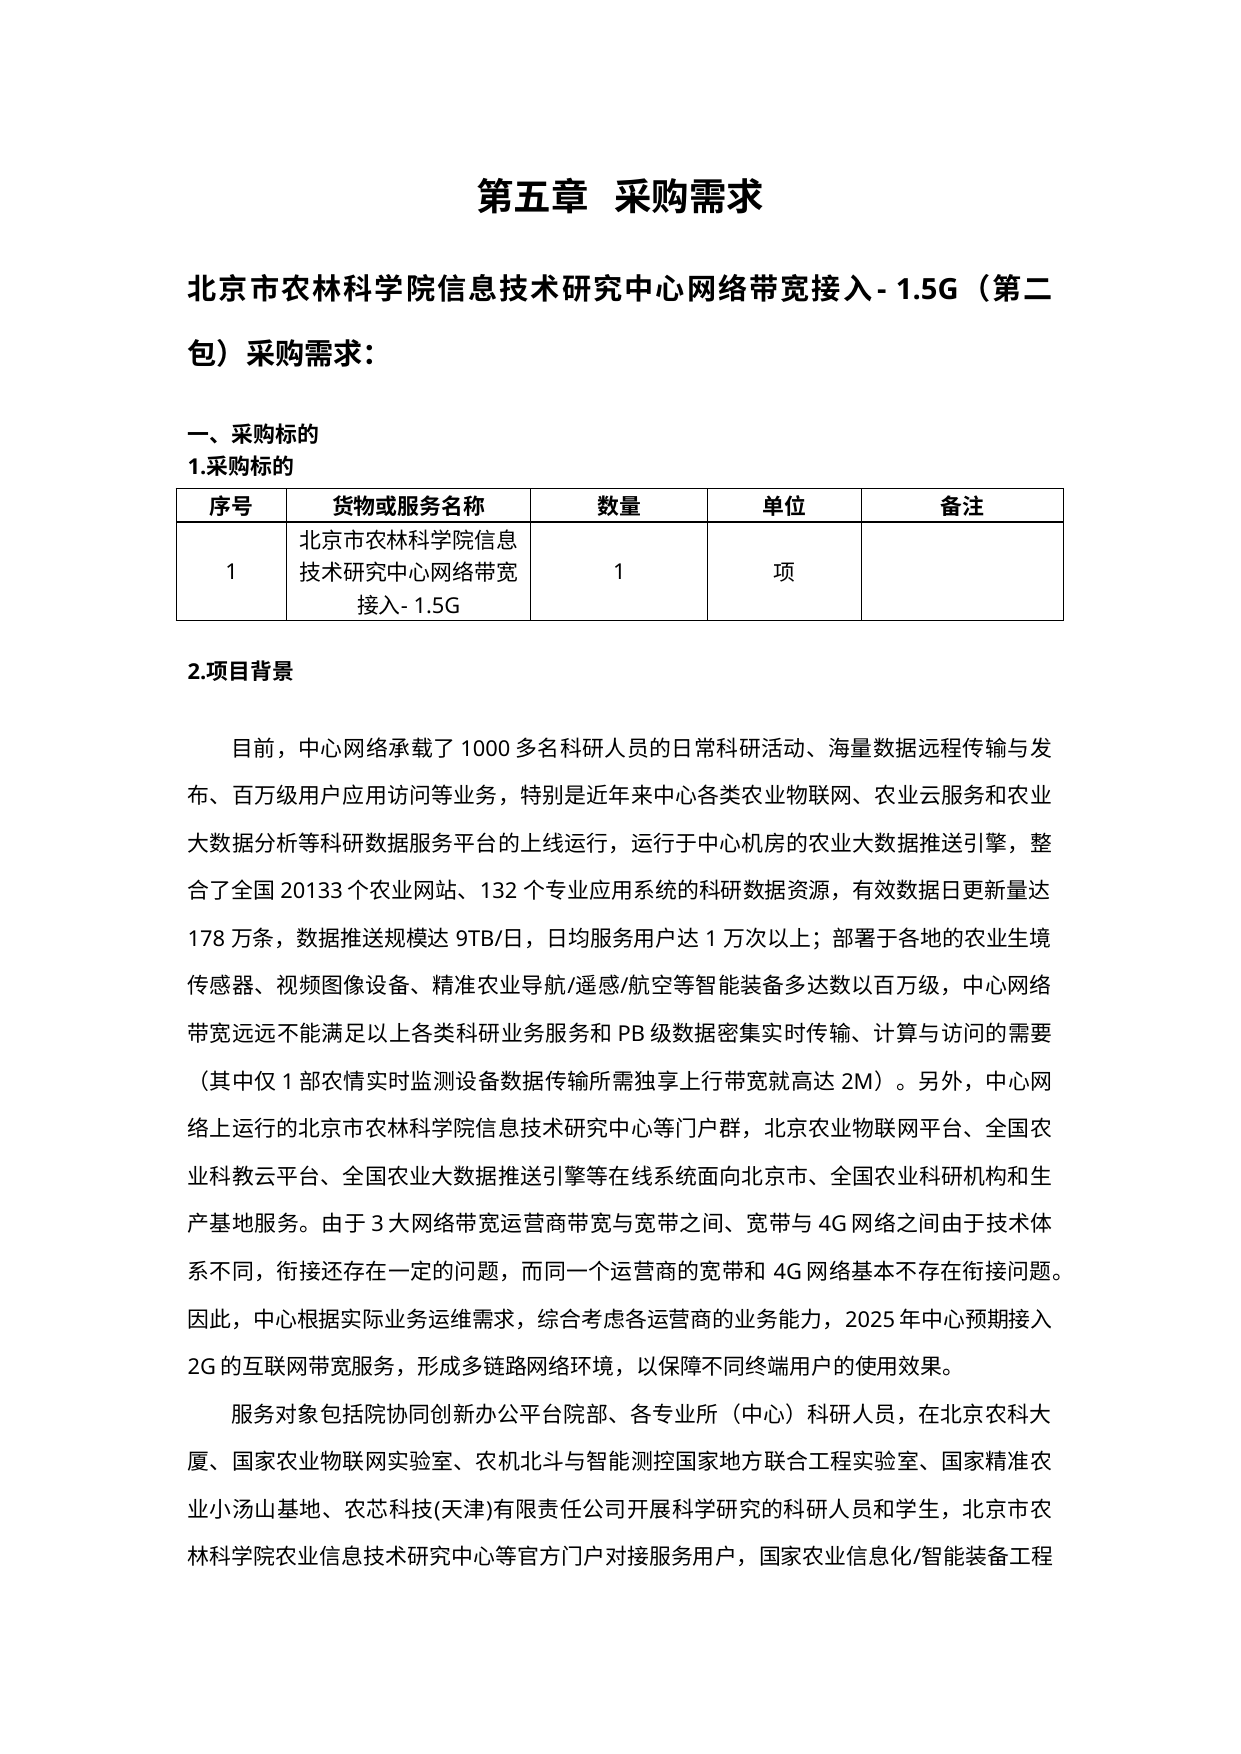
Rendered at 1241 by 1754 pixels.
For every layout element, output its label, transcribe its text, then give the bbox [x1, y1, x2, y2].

text 1.采购标的 [187, 449, 1053, 482]
table_cell 1 [531, 523, 707, 620]
list 一、采购标的 [187, 417, 1053, 449]
table_header 单位 [708, 489, 861, 521]
list 2.项目背景 [187, 653, 1053, 686]
text 目前，中心网络承载了1000多名科研人员的日常科研活动、海量数据远程传输与发布、百万级用户应用访问等业务，特别是近年来中心各类农业物联网、农业云服务和农业大数据分析等科研数据服务平台的上线运行，运行于中心机房的农业大数据推送引擎，整合了全国20133个农业网站、132 个专业应用系统的科研数据资源，有效数据日更新量达 178 万条，数据推送规模达 9TB/日，日均服务用户达 1 万次以上；部署于各地的农业生境传感器、视频图像设备、精准农业导航/遥感/航空等智能装备多达数以百万级，中心网络带宽远远不能满足以上各类科研业务服务和PB级数据密集实时传输、计算与访问的需要（其中仅1部农情实时监测设备数据传输所需独享上行带宽就高达2M）。另外，中心网络上运行的北京市农林科学院信息技术研究中心等门户群，北京农业物联网平台、全国农业科教云平台、全国农业大数据推送引擎等在线系统面向北京市、全国农业科研机构和生产基地服务。由于3大网络带宽运营商带宽与宽带之间、宽带与4G网络之间由于技术体系不同，衔接还存在一定的问题，而同一个运营商的宽带和4G网络基本不存在衔接问题。因此，中心根据实际业务运维需求，综合考虑各运营商的业务能力，2025年中心预期接入2G的互联网带宽服务，形成多链路网络环境，以保障不同终端用户的使用效果。 [187, 731, 1053, 1381]
table_cell 北京市农林科学院信息技术研究中心网络带宽接入- 1.5G [287, 523, 530, 620]
text 第五章 采购需求 [187, 162, 1053, 227]
table_header 序号 [177, 489, 286, 521]
table_cell 项 [708, 523, 861, 620]
table_header 数量 [531, 489, 707, 521]
table_header 货物或服务名称 [287, 489, 530, 521]
table_cell [862, 523, 1063, 620]
table_cell 1 [177, 523, 286, 620]
text 北京市农林科学院信息技术研究中心网络带宽接入- 1.5G（第二包）采购需求： [187, 254, 1053, 384]
table_header 备注 [862, 489, 1063, 521]
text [187, 1397, 1053, 1571]
